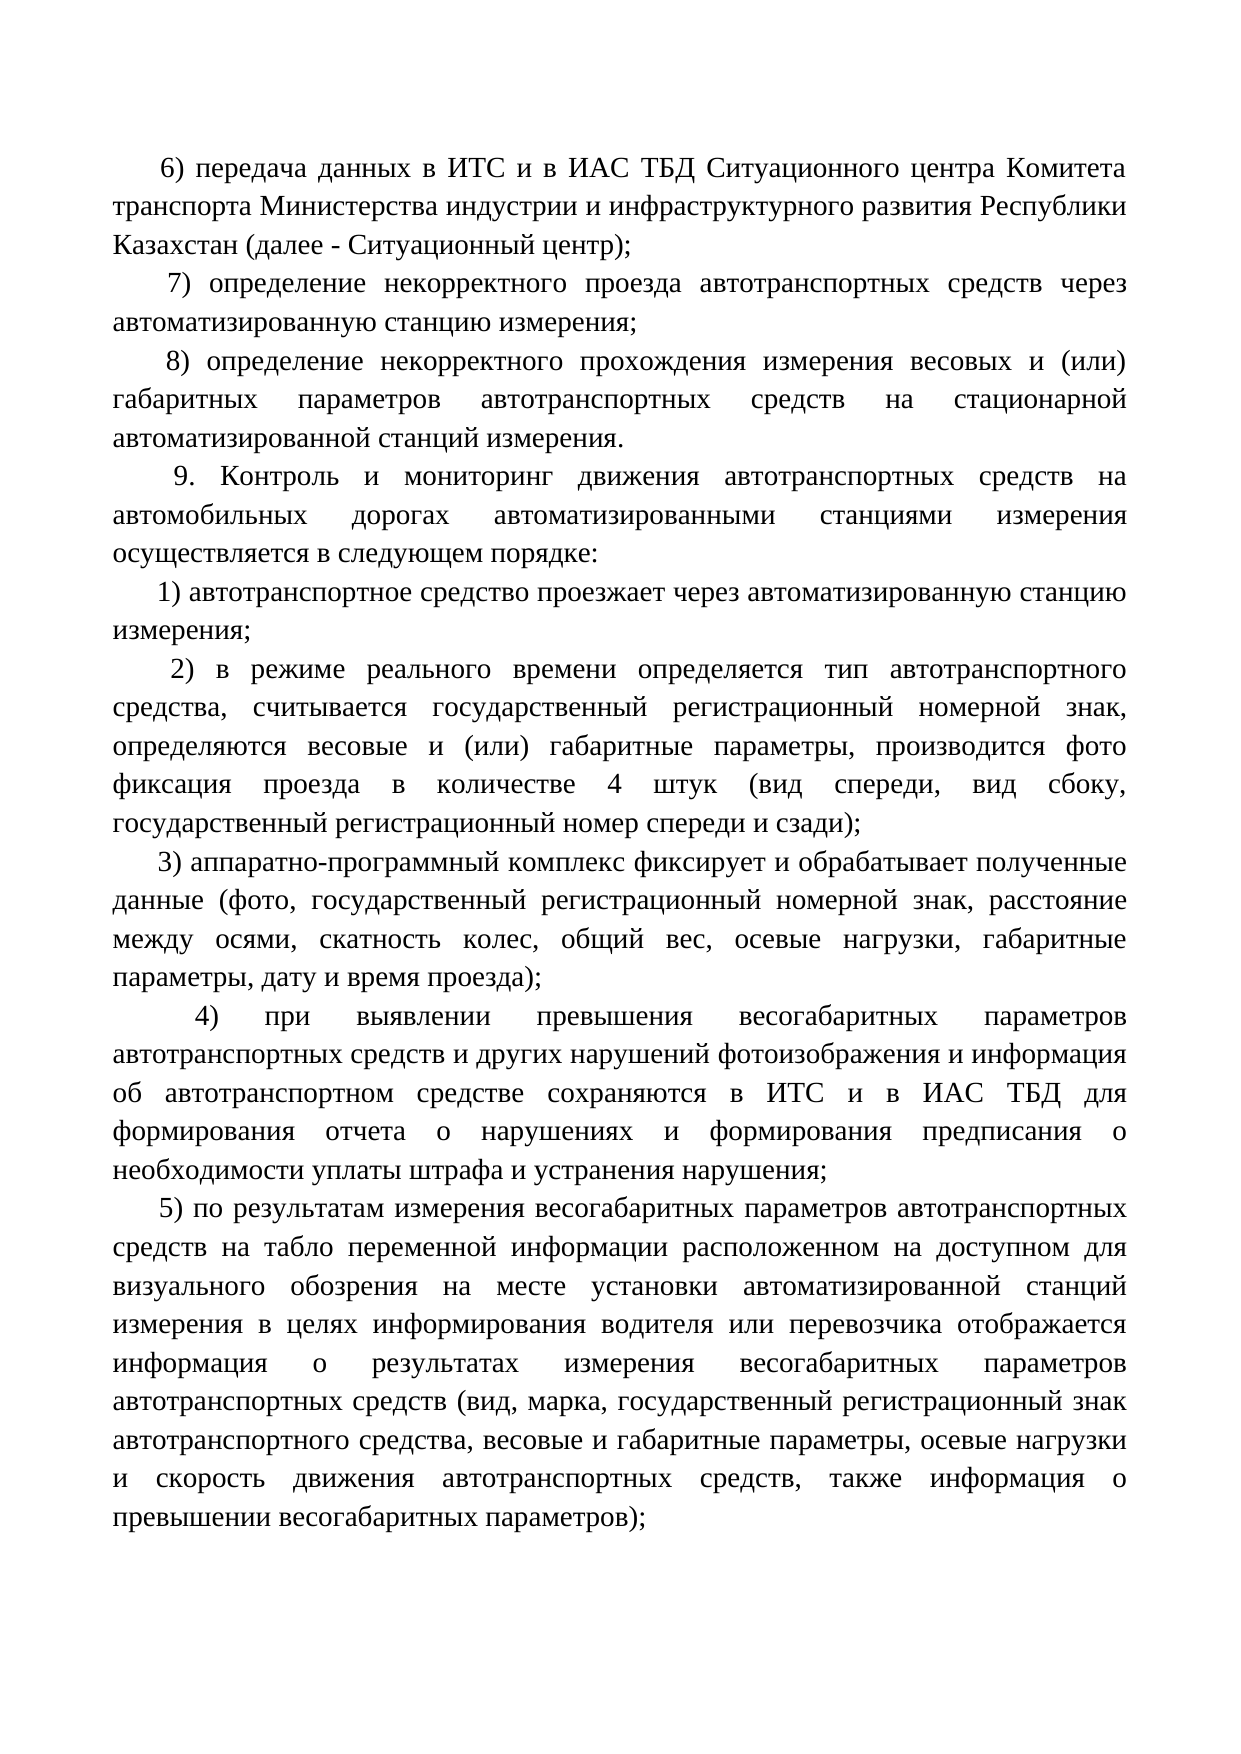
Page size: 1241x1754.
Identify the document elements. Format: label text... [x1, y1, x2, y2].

text 1) автотранспортное средство проезжает через автоматизированную станцию измерения; [112, 574, 1128, 646]
text 4) при выявлении превышения весогабаритных параметров автотранспортных средств и других нарушений фотоизображения и информация об автотранспортном средстве сохраняются в ИТС и в ИАС ТБД для формирования отчета о нарушениях и формирования предписания о необходимости уплаты штрафа и устранения нарушения; [112, 998, 1128, 1186]
text 6) передача данных в ИТС и в ИАС ТБД Ситуационного центра Комитета транспорта Министерства индустрии и инфраструктурного развития Республики Казахстан (далее - Ситуационный центр); [112, 150, 1128, 261]
text 2) в режиме реального времени определяется тип автотранспортного средства, считывается государственный регистрационный номерной знак, определяются весовые и (или) габаритные параметры, производится фото фиксация проезда в количестве 4 штук (вид спереди, вид сбоку, государственный регистрационный номер спереди и сзади); [112, 651, 1128, 839]
text 9. Контроль и мониторинг движения автотранспортных средств на автомобильных дорогах автоматизированными станциями измерения осуществляется в следующем порядке: [112, 458, 1128, 569]
text 8) определение некорректного прохождения измерения весовых и (или) габаритных параметров автотранспортных средств на стационарной автоматизированной станций измерения. [112, 343, 1128, 453]
text 3) аппаратно-программный комплекс фиксирует и обрабатывает полученные данные (фото, государственный регистрационный номерной знак, расстояние между осями, скатность колес, общий вес, осевые нагрузки, габаритные параметры, дату и время проезда); [112, 844, 1128, 993]
text 7) определение некорректного проезда автотранспортных средств через автоматизированную станцию измерения; [112, 266, 1128, 338]
text 5) по результатам измерения весогабаритных параметров автотранспортных средств на табло переменной информации расположенном на доступном для визуального обозрения на месте установки автоматизированной станций измерения в целях информирования водителя или перевозчика отображается информация о результатах измерения весогабаритных параметров автотранспортных средств (вид, марка, государственный регистрационный знак автотранспортного средства, весовые и габаритные параметры, осевые нагрузки и скорость движения автотранспортных средств, также информация о превышении весогабаритных параметров); [112, 1191, 1128, 1532]
